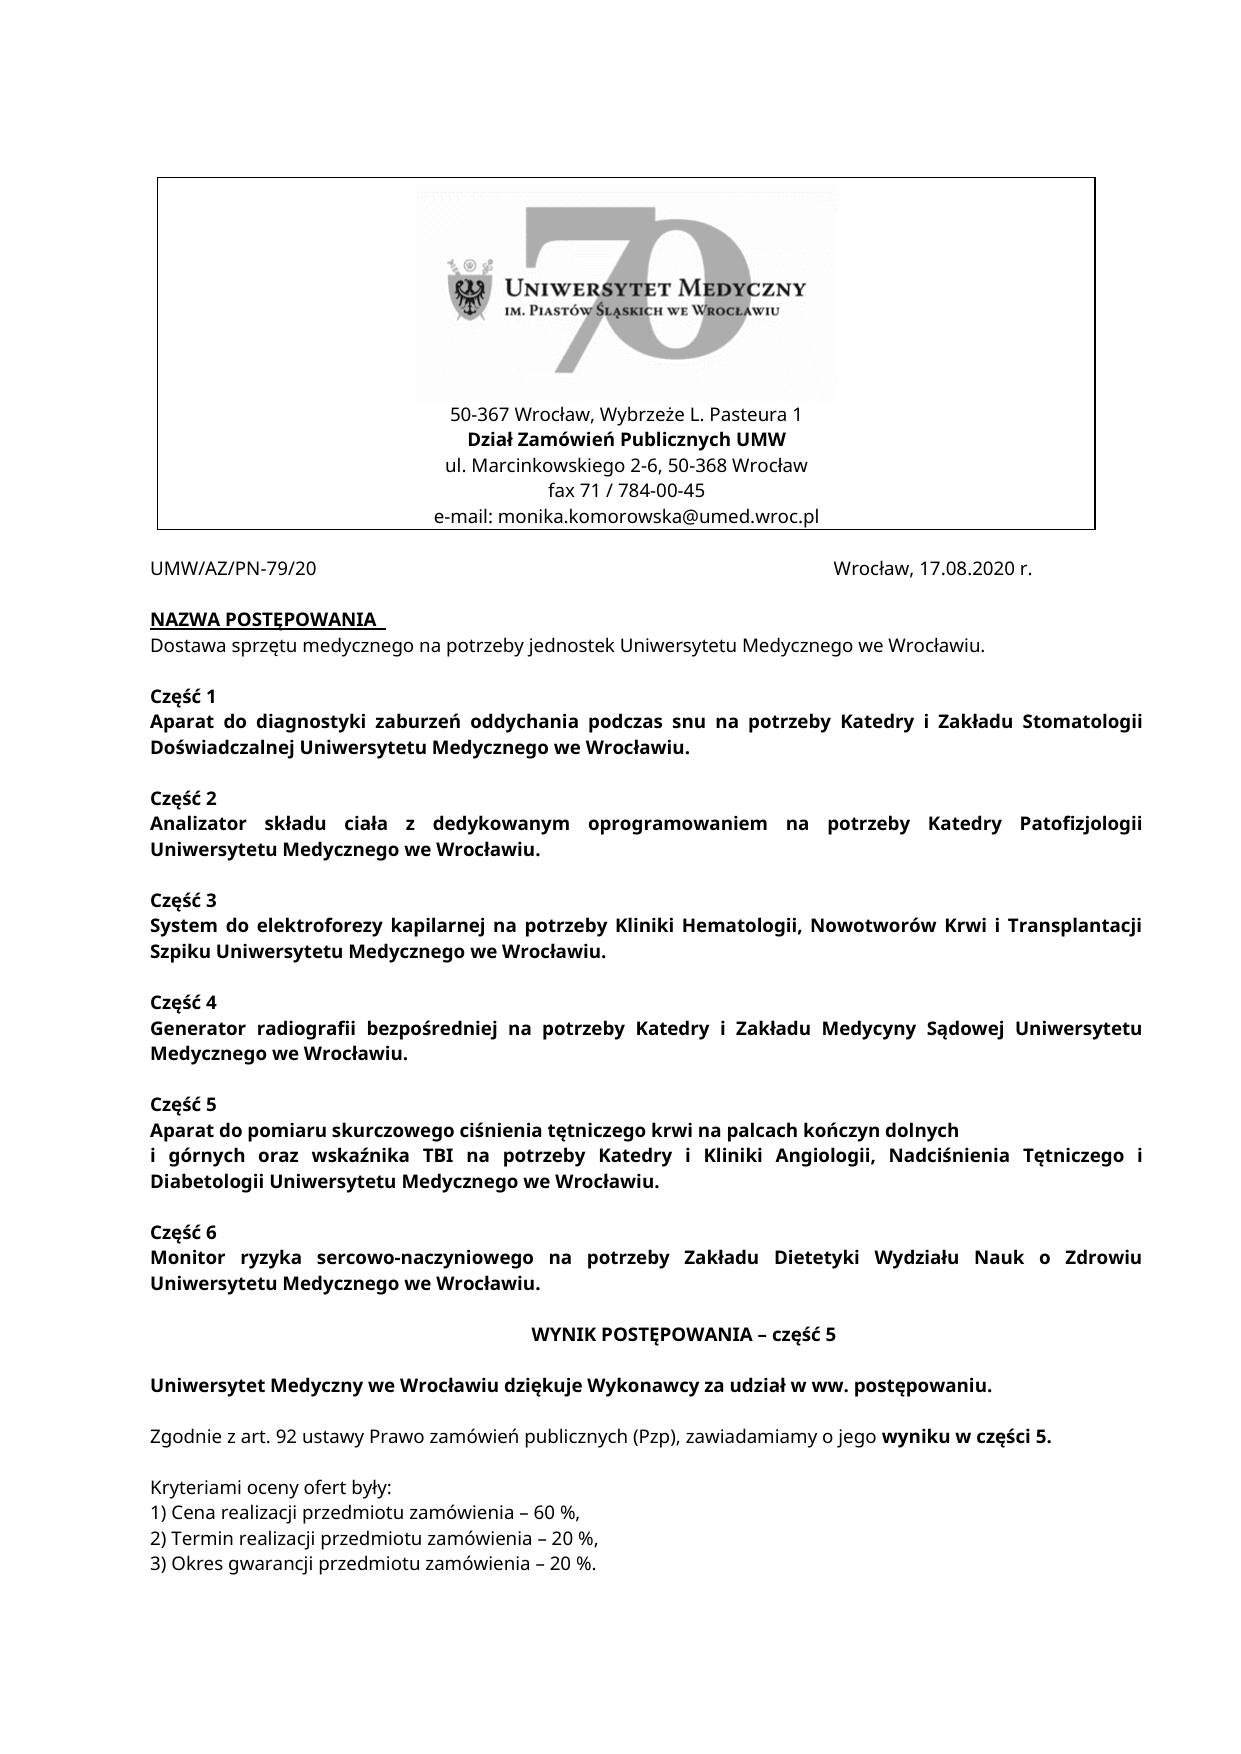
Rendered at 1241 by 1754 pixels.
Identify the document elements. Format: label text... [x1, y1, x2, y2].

text Część 2 [150, 785, 1144, 811]
text NAZWA POSTĘPOWANIA [150, 606, 1169, 632]
text i górnych oraz wskaźnika TBI na potrzeby Katedry i Kliniki Angiologii, Nadciśnienia Tętniczego i Diabetologii Uniwersytetu Medycznego we Wrocławiu. [150, 1142, 1144, 1193]
text WYNIK POSTĘPOWANIA – część 5 [224, 1321, 1144, 1347]
text 1) Cena realizacji przedmiotu zamówienia – 60 %, [150, 1500, 1095, 1525]
text Aparat do pomiaru skurczowego ciśnienia tętniczego krwi na palcach kończyn dolnych [150, 1117, 1144, 1142]
text Część 1 [150, 683, 1144, 708]
picture [414, 178, 839, 402]
text Uniwersytet Medyczny we Wrocławiu dziękuje Wykonawcy za udział w ww. postępowaniu. [150, 1372, 1154, 1398]
text Kryteriami oceny ofert były: [150, 1474, 1095, 1500]
text UMW/AZ/PN-79/20 Wrocław, 17.08.2020 r. [150, 555, 1095, 581]
text 3) Okres gwarancji przedmiotu zamówienia – 20 %. [150, 1551, 1095, 1576]
text Część 6 [150, 1219, 1144, 1244]
text Zgodnie z art. 92 ustawy Prawo zamówień publicznych (Pzp), zawiadamiamy o jego wyniku w części 5. [150, 1423, 1154, 1449]
text Część 4 [150, 989, 1144, 1015]
text Dostawa sprzętu medycznego na potrzeby jednostek Uniwersytetu Medycznego we Wrocławiu. [150, 632, 1154, 657]
table_header 50-367 Wrocław, Wybrzeże L. Pasteura 1 Dział Zamówień Publicznych UMW ul. Marcinkowskiego 2-6, 50-368 Wrocław fax 71 / 784-00-45 e-mail: monika.komorowska@umed.wroc.pl [158, 178, 1094, 529]
text Aparat do diagnostyki zaburzeń oddychania podczas snu na potrzeby Katedry i Zakładu Stomatologii Doświadczalnej Uniwersytetu Medycznego we Wrocławiu. [150, 708, 1144, 759]
text Część 3 [150, 887, 1144, 913]
text Część 5 [150, 1091, 1144, 1117]
text Monitor ryzyka sercowo-naczyniowego na potrzeby Zakładu Dietetyki Wydziału Nauk o Zdrowiu Uniwersytetu Medycznego we Wrocławiu. [150, 1244, 1144, 1296]
text Analizator składu ciała z dedykowanym oprogramowaniem na potrzeby Katedry Patofizjologii Uniwersytetu Medycznego we Wrocławiu. [150, 811, 1144, 862]
text 2) Termin realizacji przedmiotu zamówienia – 20 %, [150, 1525, 1095, 1551]
text System do elektroforezy kapilarnej na potrzeby Kliniki Hematologii, Nowotworów Krwi i Transplantacji Szpiku Uniwersytetu Medycznego we Wrocławiu. [150, 913, 1144, 964]
text Generator radiografii bezpośredniej na potrzeby Katedry i Zakładu Medycyny Sądowej Uniwersytetu Medycznego we Wrocławiu. [150, 1015, 1144, 1066]
